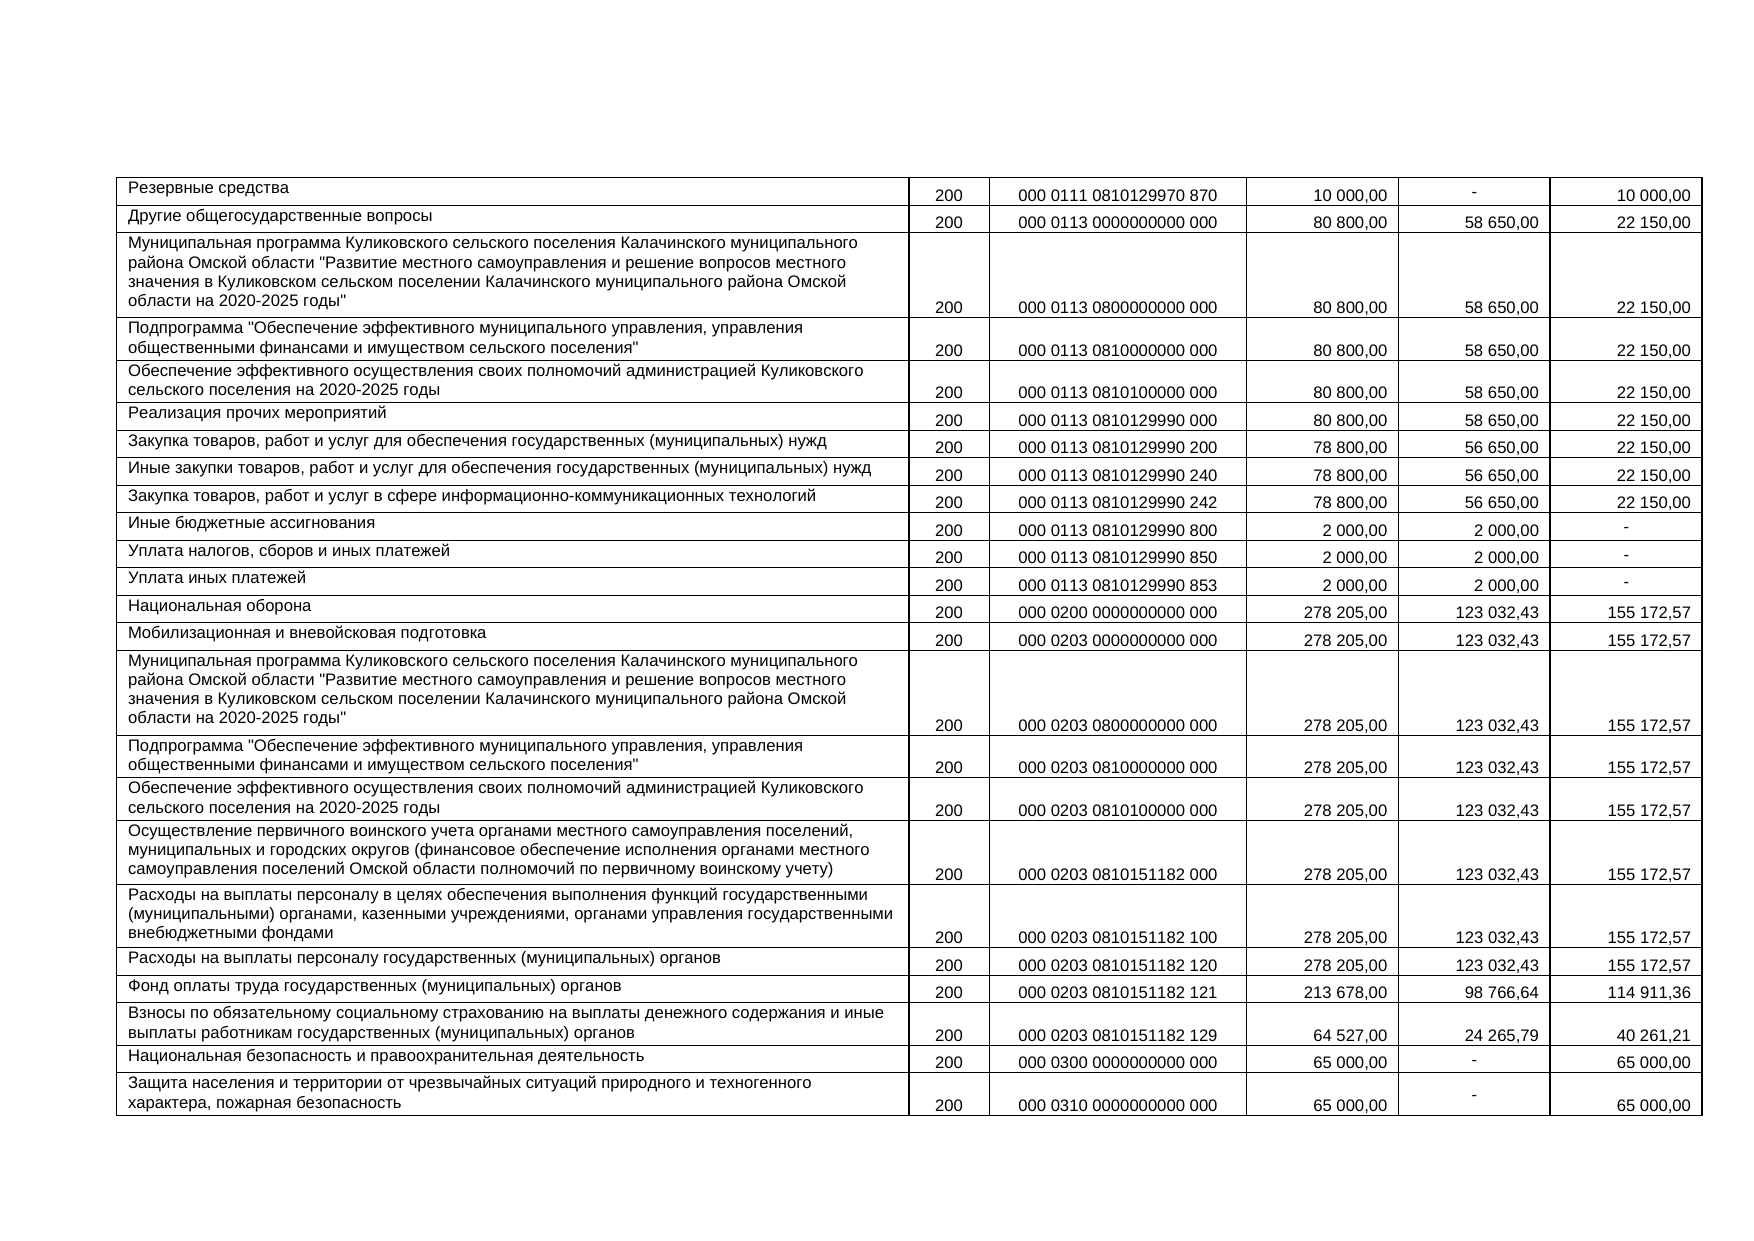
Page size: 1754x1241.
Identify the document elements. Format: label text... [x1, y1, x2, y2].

table_cell 200 [910, 1003, 989, 1045]
table_cell 123 032,43 [1399, 948, 1549, 975]
table_cell 000 0203 0810151182 000 [990, 821, 1246, 883]
table_cell 58 650,00 [1399, 318, 1549, 360]
table_cell 10 000,00 [1551, 178, 1701, 205]
table_cell - [1551, 513, 1701, 540]
table_cell 278 205,00 [1247, 948, 1398, 975]
table_cell 123 032,43 [1399, 778, 1549, 820]
table_cell 24 265,79 [1399, 1003, 1549, 1045]
table_cell 200 [910, 596, 989, 622]
table_cell 22 150,00 [1551, 403, 1701, 430]
table_cell 22 150,00 [1551, 486, 1701, 512]
table_cell 200 [910, 318, 989, 360]
table_cell 000 0113 0810129990 240 [990, 458, 1246, 485]
table_cell Обеспечение эффективного осуществления своих полномочий администрацией Куликовского сельского поселения на 2020-2025 годы [117, 361, 908, 402]
table_cell 200 [910, 486, 989, 512]
table_cell Уплата иных платежей [117, 568, 908, 595]
table_cell Подпрограмма "Обеспечение эффективного муниципального управления, управления общественными финансами и имуществом сельского поселения" [117, 318, 908, 360]
table_cell - [1551, 568, 1701, 595]
table_cell 000 0203 0810100000 000 [990, 778, 1246, 820]
table_cell 155 172,57 [1551, 736, 1701, 777]
table_cell 200 [910, 736, 989, 777]
table_cell 22 150,00 [1551, 206, 1701, 232]
table_cell 200 [910, 1073, 989, 1115]
table_cell 22 150,00 [1551, 431, 1701, 457]
table_cell 123 032,43 [1399, 623, 1549, 650]
table_cell Национальная безопасность и правоохранительная деятельность [117, 1046, 908, 1072]
table_cell 65 000,00 [1247, 1046, 1398, 1072]
table_cell Расходы на выплаты персоналу государственных (муниципальных) органов [117, 948, 908, 975]
table_cell 2 000,00 [1247, 541, 1398, 567]
table_cell 278 205,00 [1247, 651, 1398, 735]
table_cell 200 [910, 403, 989, 430]
table_cell 2 000,00 [1399, 541, 1549, 567]
table_cell 123 032,43 [1399, 885, 1549, 947]
table_cell 000 0203 0810151182 129 [990, 1003, 1246, 1045]
table_cell 000 0310 0000000000 000 [990, 1073, 1246, 1115]
table_cell 200 [910, 233, 989, 317]
table_cell 2 000,00 [1247, 568, 1398, 595]
table_cell Мобилизационная и вневойсковая подготовка [117, 623, 908, 650]
table_cell 123 032,43 [1399, 736, 1549, 777]
table_cell 65 000,00 [1247, 1073, 1398, 1115]
table_cell 155 172,57 [1551, 623, 1701, 650]
table_cell 278 205,00 [1247, 596, 1398, 622]
table_cell 278 205,00 [1247, 821, 1398, 883]
table_cell 65 000,00 [1551, 1046, 1701, 1072]
table_cell 64 527,00 [1247, 1003, 1398, 1045]
table_cell 000 0203 0810151182 100 [990, 885, 1246, 947]
table_cell 200 [910, 206, 989, 232]
table_cell Защита населения и территории от чрезвычайных ситуаций природного и техногенного характера, пожарная безопасность [117, 1073, 908, 1115]
table_cell 200 [910, 778, 989, 820]
table_cell 200 [910, 178, 989, 205]
table_cell 22 150,00 [1551, 458, 1701, 485]
table_cell 278 205,00 [1247, 885, 1398, 947]
table_cell 22 150,00 [1551, 361, 1701, 402]
table_cell 2 000,00 [1399, 568, 1549, 595]
table_cell 22 150,00 [1551, 318, 1701, 360]
table_cell 78 800,00 [1247, 431, 1398, 457]
table_cell 58 650,00 [1399, 361, 1549, 402]
table_cell - [1399, 1046, 1549, 1072]
table_cell 40 261,21 [1551, 1003, 1701, 1045]
table_cell 200 [910, 651, 989, 735]
table_cell 000 0203 0810151182 121 [990, 976, 1246, 1002]
table_cell 000 0113 0810129990 850 [990, 541, 1246, 567]
table_cell 200 [910, 623, 989, 650]
table_cell 000 0113 0800000000 000 [990, 233, 1246, 317]
table_cell Иные закупки товаров, работ и услуг для обеспечения государственных (муниципальных) нужд [117, 458, 908, 485]
table_cell 58 650,00 [1399, 233, 1549, 317]
table_cell 155 172,57 [1551, 948, 1701, 975]
table_cell Уплата налогов, сборов и иных платежей [117, 541, 908, 567]
table_cell 200 [910, 976, 989, 1002]
table_cell 278 205,00 [1247, 778, 1398, 820]
table_cell 000 0203 0000000000 000 [990, 623, 1246, 650]
table_cell 80 800,00 [1247, 233, 1398, 317]
table_cell Расходы на выплаты персоналу в целях обеспечения выполнения функций государственными (муниципальными) органами, казенными учреждениями, органами управления государственными внебюджетными фондами [117, 885, 908, 947]
table_cell Осуществление первичного воинского учета органами местного самоуправления поселений, муниципальных и городских округов (финансовое обеспечение исполнения органами местного самоуправления поселений Омской области полномочий по первичному воинскому учету) [117, 821, 908, 883]
table_cell 200 [910, 885, 989, 947]
table_cell 155 172,57 [1551, 778, 1701, 820]
table_cell 200 [910, 513, 989, 540]
table_cell 000 0113 0810129990 000 [990, 403, 1246, 430]
table_cell 000 0113 0000000000 000 [990, 206, 1246, 232]
table_cell 80 800,00 [1247, 403, 1398, 430]
table_cell 56 650,00 [1399, 458, 1549, 485]
table_cell 000 0113 0810129990 242 [990, 486, 1246, 512]
table_cell 200 [910, 458, 989, 485]
table_cell - [1399, 1073, 1549, 1115]
table_cell 22 150,00 [1551, 233, 1701, 317]
table_cell Иные бюджетные ассигнования [117, 513, 908, 540]
table_cell 98 766,64 [1399, 976, 1549, 1002]
table_cell 200 [910, 361, 989, 402]
table_cell Другие общегосударственные вопросы [117, 206, 908, 232]
table_cell 278 205,00 [1247, 736, 1398, 777]
table_cell 155 172,57 [1551, 885, 1701, 947]
table_cell 200 [910, 541, 989, 567]
table_cell 123 032,43 [1399, 821, 1549, 883]
table_cell 56 650,00 [1399, 486, 1549, 512]
table_cell 000 0113 0810129990 800 [990, 513, 1246, 540]
table_cell Подпрограмма "Обеспечение эффективного муниципального управления, управления общественными финансами и имуществом сельского поселения" [117, 736, 908, 777]
table_cell 155 172,57 [1551, 596, 1701, 622]
table_cell - [1399, 178, 1549, 205]
table_cell 000 0113 0810129990 853 [990, 568, 1246, 595]
table_cell 155 172,57 [1551, 821, 1701, 883]
table_cell 000 0203 0800000000 000 [990, 651, 1246, 735]
table_cell 200 [910, 568, 989, 595]
table_cell 78 800,00 [1247, 486, 1398, 512]
table_cell 200 [910, 821, 989, 883]
table_cell 78 800,00 [1247, 458, 1398, 485]
table_cell 200 [910, 1046, 989, 1072]
table_cell Закупка товаров, работ и услуг в сфере информационно-коммуникационных технологий [117, 486, 908, 512]
table_cell 65 000,00 [1551, 1073, 1701, 1115]
table_cell 2 000,00 [1399, 513, 1549, 540]
table_cell 000 0113 0810000000 000 [990, 318, 1246, 360]
table_cell Взносы по обязательному социальному страхованию на выплаты денежного содержания и иные выплаты работникам государственных (муниципальных) органов [117, 1003, 908, 1045]
table_cell 58 650,00 [1399, 206, 1549, 232]
table_cell 213 678,00 [1247, 976, 1398, 1002]
table_cell Фонд оплаты труда государственных (муниципальных) органов [117, 976, 908, 1002]
table_cell 000 0111 0810129970 870 [990, 178, 1246, 205]
table_cell Закупка товаров, работ и услуг для обеспечения государственных (муниципальных) нужд [117, 431, 908, 457]
table_cell - [1551, 541, 1701, 567]
table_cell 278 205,00 [1247, 623, 1398, 650]
table_cell 000 0113 0810129990 200 [990, 431, 1246, 457]
table_cell 80 800,00 [1247, 318, 1398, 360]
table_cell Национальная оборона [117, 596, 908, 622]
table_cell 000 0200 0000000000 000 [990, 596, 1246, 622]
table_cell 114 911,36 [1551, 976, 1701, 1002]
table_cell 10 000,00 [1247, 178, 1398, 205]
table_cell 000 0203 0810151182 120 [990, 948, 1246, 975]
table_cell 58 650,00 [1399, 403, 1549, 430]
table_cell Резервные средства [117, 178, 908, 205]
table_cell 000 0113 0810100000 000 [990, 361, 1246, 402]
table_cell 80 800,00 [1247, 361, 1398, 402]
table_cell Реализация прочих мероприятий [117, 403, 908, 430]
table_cell 000 0203 0810000000 000 [990, 736, 1246, 777]
table_cell 123 032,43 [1399, 651, 1549, 735]
table_cell 80 800,00 [1247, 206, 1398, 232]
table_cell 155 172,57 [1551, 651, 1701, 735]
table_cell 2 000,00 [1247, 513, 1398, 540]
table_cell 000 0300 0000000000 000 [990, 1046, 1246, 1072]
table_cell 200 [910, 948, 989, 975]
table_cell 123 032,43 [1399, 596, 1549, 622]
table_cell 56 650,00 [1399, 431, 1549, 457]
table_cell Обеспечение эффективного осуществления своих полномочий администрацией Куликовского сельского поселения на 2020-2025 годы [117, 778, 908, 820]
table_cell 200 [910, 431, 989, 457]
